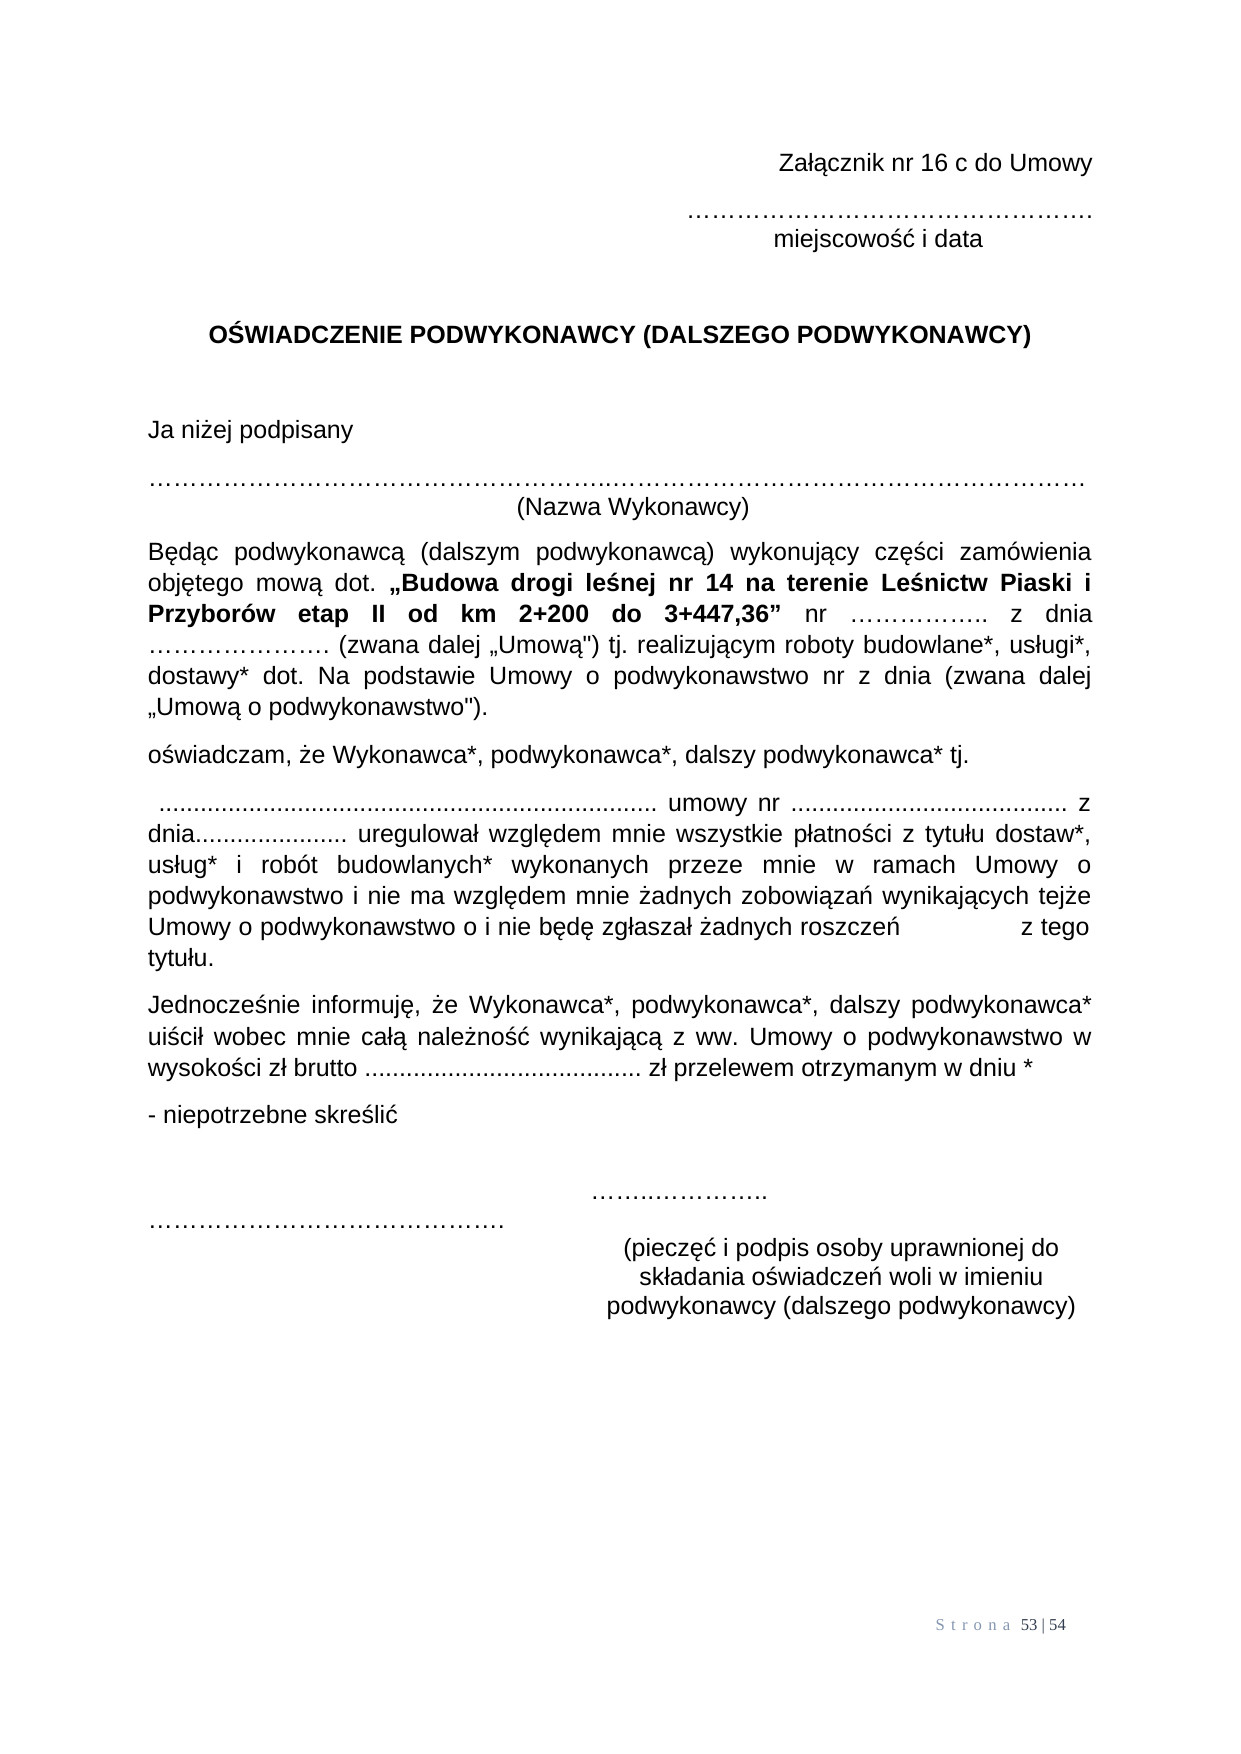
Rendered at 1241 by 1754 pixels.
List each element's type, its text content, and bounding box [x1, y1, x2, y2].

text miejscowość i data [590, 224, 1093, 253]
text OŚWIADCZENIE PODWYKONAWCY (DALSZEGO PODWYKONAWCY) [148, 319, 1093, 348]
text Załącznik nr 16 c do Umowy [148, 148, 1093, 176]
text oświadczam, że Wykonawca*, podwykonawca*, dalszy podwykonawca* tj. [148, 740, 1093, 768]
text Będąc podwykonawcą (dalszym podwykonawcą) wykonujący części zamówienia objętego mową dot. „Budowa drogi leśnej nr 14 na terenie Leśnictw Piaski i Przyborów etap II od km 2+200 do 3+447,36” nr …………….. z dnia …………………. (zwana dalej „Umową") tj. realizującym roboty budowlane*, usługi*, dostawy* dot. Na podstawie Umowy o podwykonawstwo nr z dnia (zwana dalej „Umową o podwykonawstwo"). [148, 537, 1093, 721]
text (Nazwa Wykonawcy) [443, 491, 1093, 520]
text Ja niżej podpisany [148, 415, 1093, 444]
text ………………………………………………..………………………………………………… [148, 463, 1093, 491]
text Jednocześnie informuję, że Wykonawca*, podwykonawca*, dalszy podwykonawca* uiścił wobec mnie całą należność wynikającą z ww. Umowy o podwykonawstwo w wysokości zł brutto ........................................ zł przelewem otrzymanym w dniu * [148, 990, 1093, 1081]
text (pieczęć i podpis osoby uprawnionej do składania oświadczeń woli w imieniu podwykonawcy (dalszego podwykonawcy) [590, 1233, 1093, 1320]
text …………………………………………. [148, 195, 1093, 224]
text - niepotrzebne skreślić [148, 1100, 1093, 1129]
text ……..…………..……………………………………. [148, 1148, 1093, 1233]
text ........................................................................ umowy nr ........................................ z dnia...................... uregulował względem mnie wszystkie płatności z tytułu dostaw*, usług* i robót budowlanych* wykonanych przeze mnie w ramach Umowy o podwykonawstwo i nie ma względem mnie żadnych zobowiązań wynikających tejże Umowy o podwykonawstwo o i nie będę zgłaszał żadnych roszczeń z tego tytułu. [148, 787, 1093, 971]
